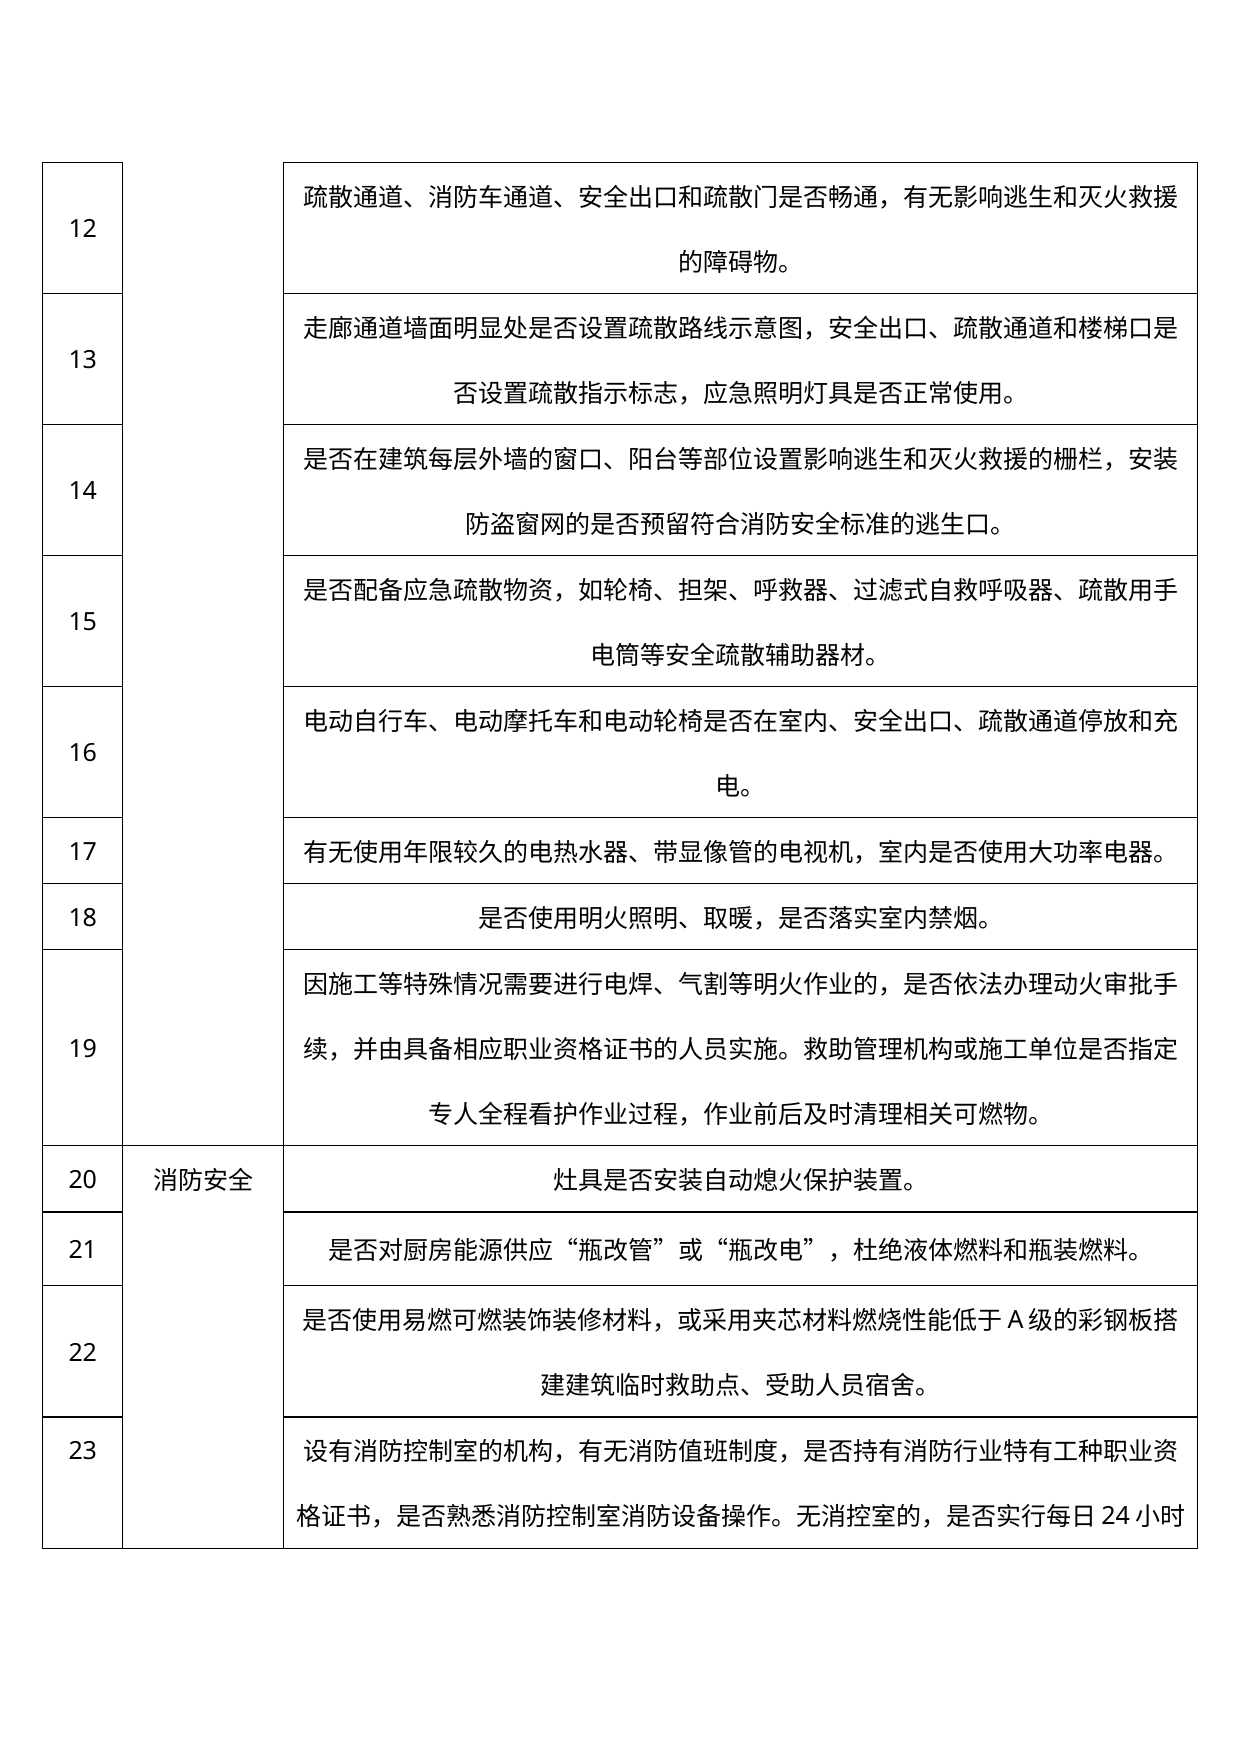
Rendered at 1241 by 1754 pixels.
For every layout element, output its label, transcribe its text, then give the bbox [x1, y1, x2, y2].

table_cell 22 [43, 1286, 122, 1416]
table_cell 20 [43, 1146, 122, 1211]
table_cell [284, 1418, 1197, 1547]
table_cell 是否在建筑每层外墙的窗口、阳台等部位设置影响逃生和灭火救援的栅栏，安装防盗窗网的是否预留符合消防安全标准的逃生口。 [284, 425, 1197, 555]
table_cell 是否使用易燃可燃装饰装修材料，或采用夹芯材料燃烧性能低于A级的彩钢板搭建建筑临时救助点、受助人员宿舍。 [284, 1286, 1197, 1416]
table_cell 有无使用年限较久的电热水器、带显像管的电视机，室内是否使用大功率电器。 [284, 818, 1197, 883]
table_cell 是否对厨房能源供应“瓶改管”或“瓶改电”，杜绝液体燃料和瓶装燃料。 [284, 1213, 1197, 1285]
table_cell 走廊通道墙面明显处是否设置疏散路线示意图，安全出口、疏散通道和楼梯口是否设置疏散指示标志，应急照明灯具是否正常使用。 [284, 294, 1197, 424]
table_cell 15 [43, 556, 122, 686]
table_cell 是否配备应急疏散物资，如轮椅、担架、呼救器、过滤式自救呼吸器、疏散用手电筒等安全疏散辅助器材。 [284, 556, 1197, 686]
table_cell 17 [43, 818, 122, 883]
table_cell 电动自行车、电动摩托车和电动轮椅是否在室内、安全出口、疏散通道停放和充电。 [284, 687, 1197, 817]
table_cell 16 [43, 687, 122, 817]
table_cell 消防安全 [123, 1146, 283, 1547]
table_cell 19 [43, 950, 122, 1145]
table_cell 18 [43, 884, 122, 949]
table_cell 疏散通道、消防车通道、安全出口和疏散门是否畅通，有无影响逃生和灭火救援的障碍物。 [284, 163, 1197, 293]
table_cell 23 [43, 1418, 122, 1547]
table_cell 21 [43, 1213, 122, 1285]
table_cell 是否使用明火照明、取暖，是否落实室内禁烟。 [284, 884, 1197, 949]
table_cell 灶具是否安装自动熄火保护装置。 [284, 1146, 1197, 1211]
table_cell 13 [43, 294, 122, 424]
table_cell 因施工等特殊情况需要进行电焊、气割等明火作业的，是否依法办理动火审批手续，并由具备相应职业资格证书的人员实施。救助管理机构或施工单位是否指定专人全程看护作业过程，作业前后及时清理相关可燃物。 [284, 950, 1197, 1145]
table_cell 14 [43, 425, 122, 555]
table_cell 12 [43, 163, 122, 293]
